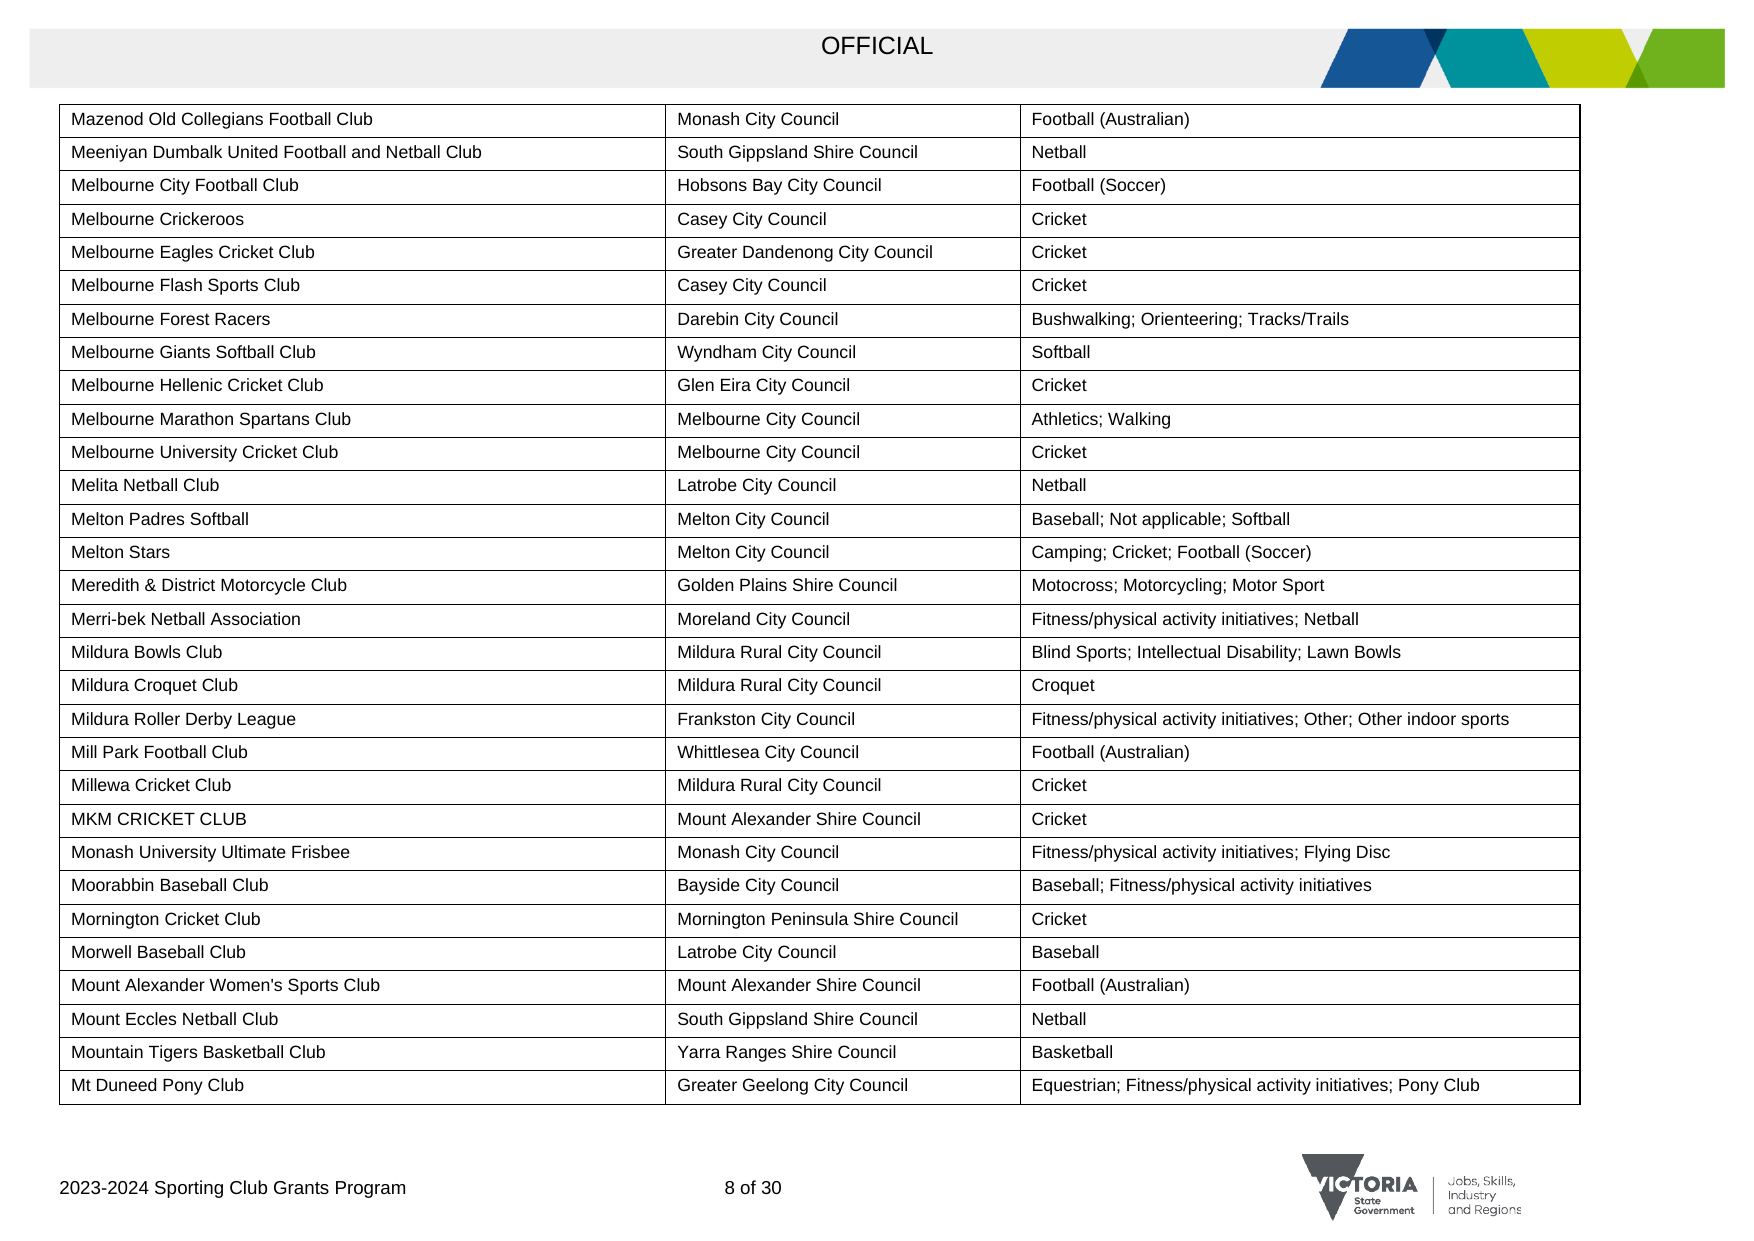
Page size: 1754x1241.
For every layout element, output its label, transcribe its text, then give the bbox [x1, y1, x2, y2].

table_cell Mildura Rural City Council [666, 671, 1020, 703]
table_cell Netball [1021, 1005, 1579, 1037]
table_cell Cricket [1021, 238, 1579, 270]
table_cell Melbourne University Cricket Club [60, 438, 665, 470]
table_cell Mornington Peninsula Shire Council [666, 905, 1020, 937]
table_cell Baseball; Fitness/physical activity initiatives [1021, 871, 1579, 903]
table_cell Mildura Bowls Club [60, 638, 665, 670]
table_cell Greater Geelong City Council [666, 1071, 1020, 1103]
table_cell Football (Soccer) [1021, 171, 1579, 203]
table_cell Football (Australian) [1021, 105, 1579, 137]
table_cell Moreland City Council [666, 605, 1020, 637]
table_cell Football (Australian) [1021, 738, 1579, 770]
table_cell Melbourne City Council [666, 405, 1020, 437]
table_cell Basketball [1021, 1038, 1579, 1070]
table_cell Melbourne Eagles Cricket Club [60, 238, 665, 270]
table_cell MKM CRICKET CLUB [60, 805, 665, 837]
table_cell Cricket [1021, 371, 1579, 403]
picture [0, 0, 1754, 1053]
table_cell Cricket [1021, 205, 1579, 237]
table_cell Cricket [1021, 771, 1579, 803]
table_cell Mildura Rural City Council [666, 771, 1020, 803]
table_cell Melton City Council [666, 538, 1020, 570]
table_cell Millewa Cricket Club [60, 771, 665, 803]
table_cell Mount Alexander Shire Council [666, 805, 1020, 837]
table_cell Mildura Roller Derby League [60, 705, 665, 737]
table_cell Whittlesea City Council [666, 738, 1020, 770]
table_cell Softball [1021, 338, 1579, 370]
table_cell Motocross; Motorcycling; Motor Sport [1021, 571, 1579, 603]
table_cell Cricket [1021, 271, 1579, 303]
table_cell Yarra Ranges Shire Council [666, 1038, 1020, 1070]
table_cell Fitness/physical activity initiatives; Flying Disc [1021, 838, 1579, 870]
table_cell Melbourne Giants Softball Club [60, 338, 665, 370]
table_cell Melbourne Crickeroos [60, 205, 665, 237]
table_cell Mildura Croquet Club [60, 671, 665, 703]
table_cell Darebin City Council [666, 305, 1020, 337]
table_cell Frankston City Council [666, 705, 1020, 737]
table_cell Meeniyan Dumbalk United Football and Netball Club [60, 138, 665, 170]
table_cell Monash City Council [666, 105, 1020, 137]
table_cell Melbourne Flash Sports Club [60, 271, 665, 303]
table_cell Bushwalking; Orienteering; Tracks/Trails [1021, 305, 1579, 337]
table_cell Mt Duneed Pony Club [60, 1071, 665, 1103]
table_cell Mount Alexander Women's Sports Club [60, 971, 665, 1003]
table_cell Melbourne Hellenic Cricket Club [60, 371, 665, 403]
table_cell Bayside City Council [666, 871, 1020, 903]
table_cell Glen Eira City Council [666, 371, 1020, 403]
table_cell Mount Eccles Netball Club [60, 1005, 665, 1037]
table_cell Golden Plains Shire Council [666, 571, 1020, 603]
table_cell Mildura Rural City Council [666, 638, 1020, 670]
table_cell Greater Dandenong City Council [666, 238, 1020, 270]
table_cell Fitness/physical activity initiatives; Netball [1021, 605, 1579, 637]
table_cell Melton Padres Softball [60, 505, 665, 537]
table_cell Cricket [1021, 905, 1579, 937]
table_cell Merri-bek Netball Association [60, 605, 665, 637]
table_cell Athletics; Walking [1021, 405, 1579, 437]
table_cell Netball [1021, 138, 1579, 170]
table_cell Melton Stars [60, 538, 665, 570]
table_cell Hobsons Bay City Council [666, 171, 1020, 203]
table_cell Morwell Baseball Club [60, 938, 665, 970]
table_cell Mornington Cricket Club [60, 905, 665, 937]
table_cell Latrobe City Council [666, 938, 1020, 970]
table_cell Melbourne City Football Club [60, 171, 665, 203]
table_cell Mountain Tigers Basketball Club [60, 1038, 665, 1070]
table_cell Equestrian; Fitness/physical activity initiatives; Pony Club [1021, 1071, 1579, 1103]
table_cell Melton City Council [666, 505, 1020, 537]
table_cell Baseball; Not applicable; Softball [1021, 505, 1579, 537]
table_cell Cricket [1021, 438, 1579, 470]
table_cell Casey City Council [666, 205, 1020, 237]
table_cell Mill Park Football Club [60, 738, 665, 770]
table_cell Netball [1021, 471, 1579, 503]
picture [1302, 1154, 1521, 1221]
table_cell Melita Netball Club [60, 471, 665, 503]
table_cell Monash University Ultimate Frisbee [60, 838, 665, 870]
table_cell Mazenod Old Collegians Football Club [60, 105, 665, 137]
table_cell Fitness/physical activity initiatives; Other; Other indoor sports [1021, 705, 1579, 737]
table_cell Baseball [1021, 938, 1579, 970]
table_cell Camping; Cricket; Football (Soccer) [1021, 538, 1579, 570]
table_cell Meredith & District Motorcycle Club [60, 571, 665, 603]
table_cell Blind Sports; Intellectual Disability; Lawn Bowls [1021, 638, 1579, 670]
table_cell Melbourne Forest Racers [60, 305, 665, 337]
table_cell Football (Australian) [1021, 971, 1579, 1003]
table_cell Croquet [1021, 671, 1579, 703]
table_cell South Gippsland Shire Council [666, 1005, 1020, 1037]
table_cell Monash City Council [666, 838, 1020, 870]
table_cell South Gippsland Shire Council [666, 138, 1020, 170]
table_cell Latrobe City Council [666, 471, 1020, 503]
table_cell Cricket [1021, 805, 1579, 837]
table_cell Melbourne Marathon Spartans Club [60, 405, 665, 437]
table_cell Mount Alexander Shire Council [666, 971, 1020, 1003]
table_cell Moorabbin Baseball Club [60, 871, 665, 903]
table_cell Casey City Council [666, 271, 1020, 303]
table_cell Wyndham City Council [666, 338, 1020, 370]
table_cell Melbourne City Council [666, 438, 1020, 470]
